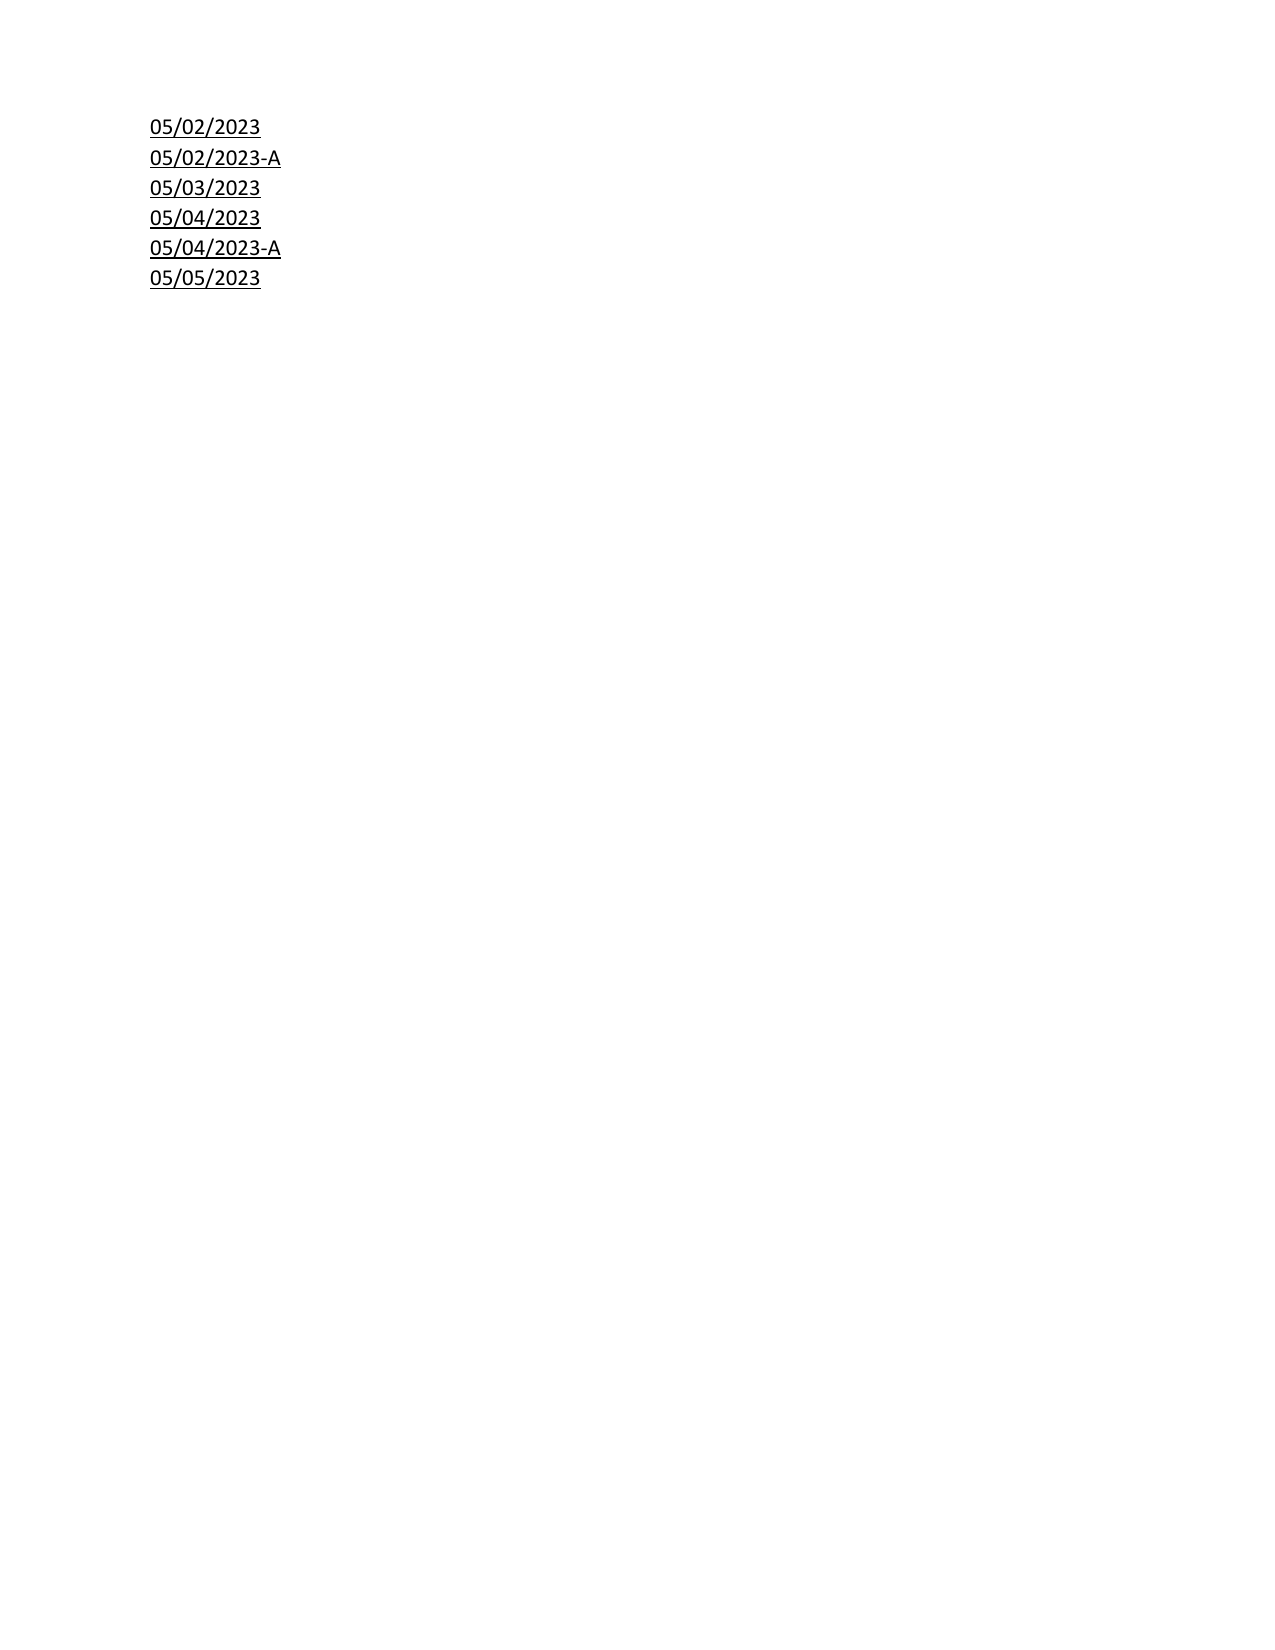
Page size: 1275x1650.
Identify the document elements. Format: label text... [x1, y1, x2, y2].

text 05/02/2023-A [150, 143, 1125, 171]
text 05/05/2023 [150, 263, 1125, 292]
text 05/04/2023 [150, 203, 1125, 231]
text 05/04/2023-A [150, 233, 1125, 261]
text 05/02/2023 [150, 112, 1125, 141]
text 05/03/2023 [150, 173, 1125, 201]
